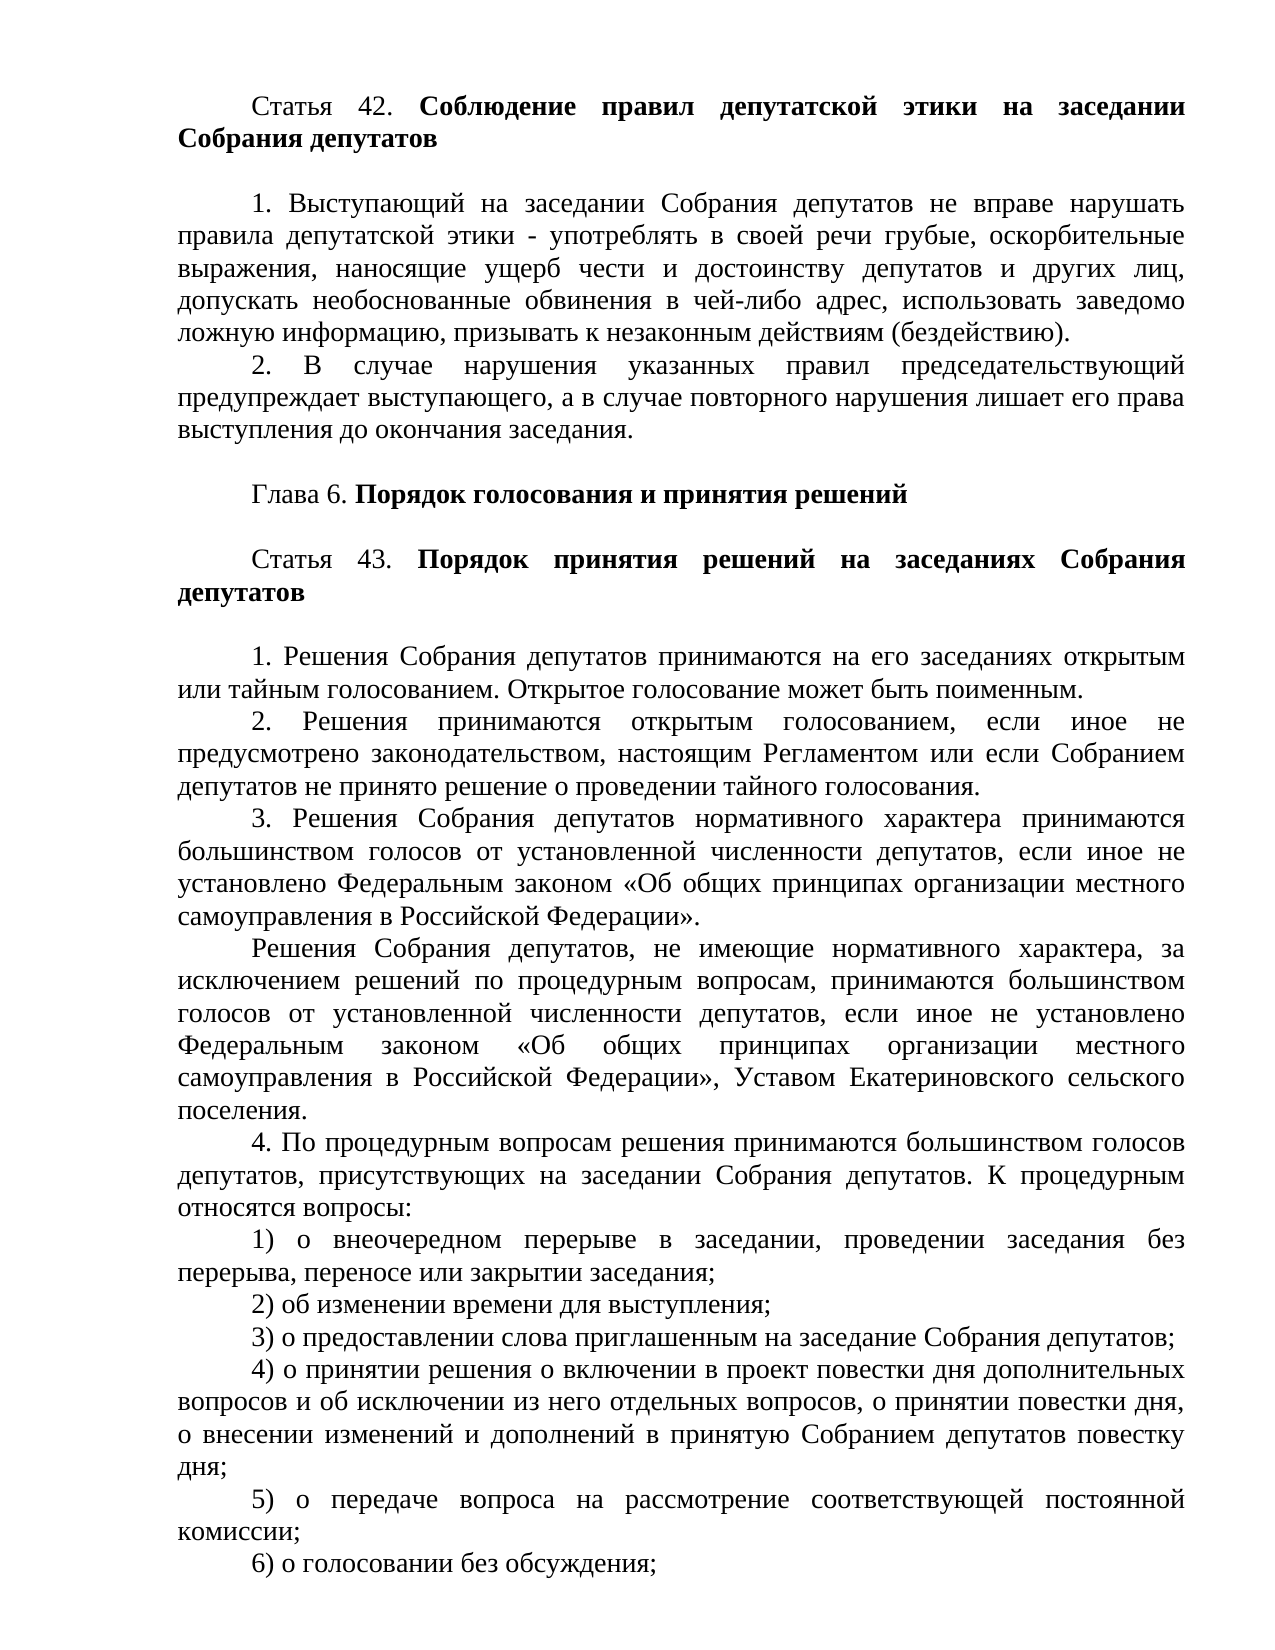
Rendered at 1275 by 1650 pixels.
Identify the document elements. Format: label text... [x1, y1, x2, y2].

text Статья 43. Порядок принятия решений на заседаниях Собрания депутатов [177, 542, 1186, 607]
text 3) о предоставлении слова приглашенным на заседание Собрания депутатов; [177, 1320, 1186, 1352]
text 4) о принятии решения о включении в проект повестки дня дополнительных вопросов и об исключении из него отдельных вопросов, о принятии повестки дня, о внесении изменений и дополнений в принятую Собранием депутатов повестку дня; [177, 1352, 1186, 1482]
text Решения Собрания депутатов, не имеющие нормативного характера, за исключением решений по процедурным вопросам, принимаются большинством голосов от установленной численности депутатов, если иное не установлено Федеральным законом «Об общих принципах организации местного самоуправления в Российской Федерации», Уставом Екатериновского сельского поселения. [177, 931, 1186, 1125]
text 1. Решения Собрания депутатов принимаются на его заседаниях открытым или тайным голосованием. Открытое голосование может быть поименным. [177, 639, 1186, 704]
text 4. По процедурным вопросам решения принимаются большинством голосов депутатов, присутствующих на заседании Собрания депутатов. К процедурным относятся вопросы: [177, 1125, 1186, 1222]
text 1) о внеочередном перерыве в заседании, проведении заседания без перерыва, переносе или закрытии заседания; [177, 1222, 1186, 1287]
text 2. Решения принимаются открытым голосованием, если иное не предусмотрено законодательством, настоящим Регламентом или если Собранием депутатов не принято решение о проведении тайного голосования. [177, 704, 1186, 801]
text Статья 42. Соблюдение правил депутатской этики на заседании Собрания депутатов [177, 89, 1186, 153]
text 2. В случае нарушения указанных правил председательствующий предупреждает выступающего, а в случае повторного нарушения лишает его права выступления до окончания заседания. [177, 348, 1186, 445]
text 3. Решения Собрания депутатов нормативного характера принимаются большинством голосов от установленной численности депутатов, если иное не установлено Федеральным законом «Об общих принципах организации местного самоуправления в Российской Федерации». [177, 801, 1186, 931]
text 2) об изменении времени для выступления; [177, 1287, 1186, 1320]
text Глава 6. Порядок голосования и принятия решений [177, 477, 1186, 510]
text 6) о голосовании без обсуждения; [177, 1546, 1186, 1579]
text 5) о передаче вопроса на рассмотрение соответствующей постоянной комиссии; [177, 1482, 1186, 1546]
text 1. Выступающий на заседании Собрания депутатов не вправе нарушать правила депутатской этики - употреблять в своей речи грубые, оскорбительные выражения, наносящие ущерб чести и достоинству депутатов и других лиц, допускать необоснованные обвинения в чей-либо адрес, использовать заведомо ложную информацию, призывать к незаконным действиям (бездействию). [177, 186, 1186, 348]
